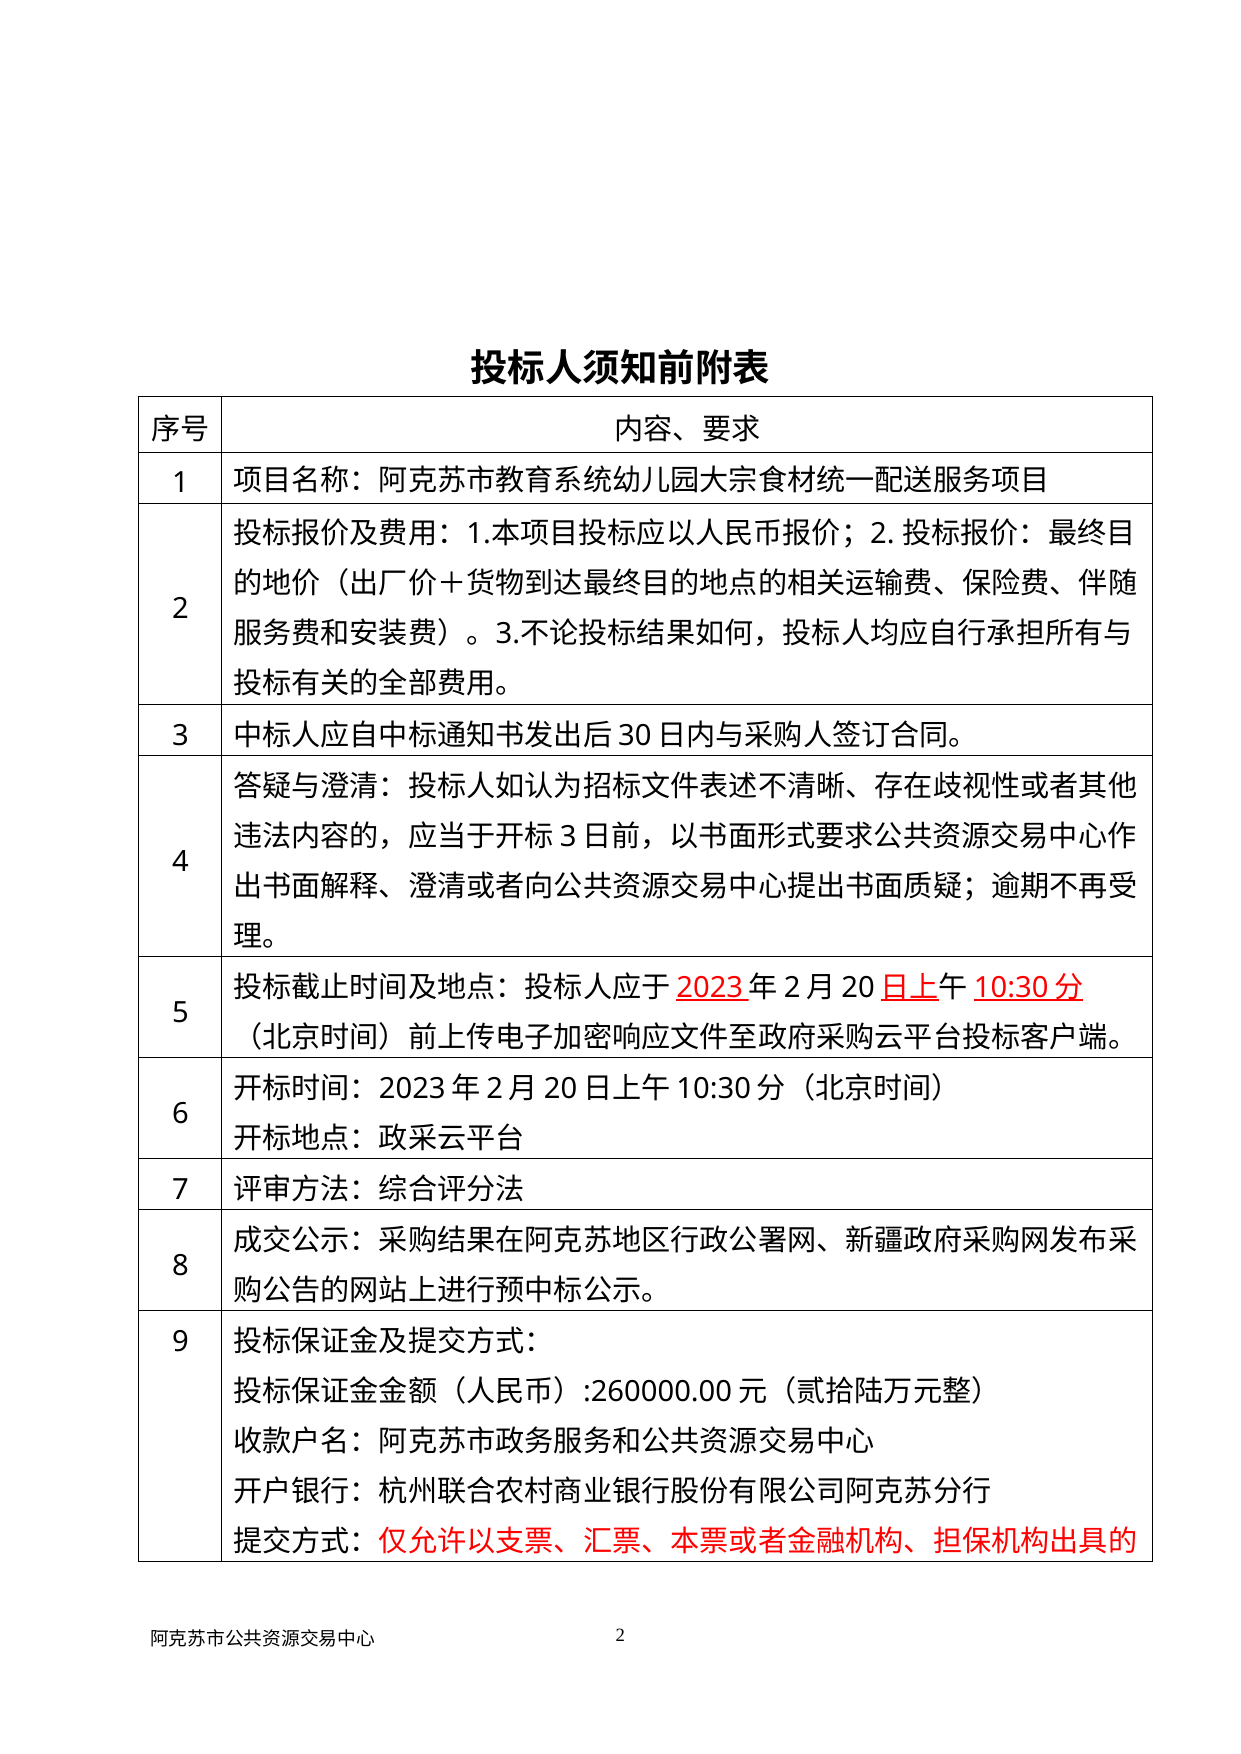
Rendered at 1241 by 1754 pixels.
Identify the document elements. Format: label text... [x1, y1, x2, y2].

table_cell 中标人应自中标通知书发出后30日内与采购人签订合同。 [222, 705, 1152, 755]
table_cell 项目名称：阿克苏市教育系统幼儿园大宗食材统一配送服务项目 [222, 453, 1152, 503]
text 投标人须知前附表 [150, 323, 1090, 396]
table_cell 答疑与澄清：投标人如认为招标文件表述不清晰、存在歧视性或者其他违法内容的，应当于开标3日前，以书面形式要求公共资源交易中心作出书面解释、澄清或者向公共资源交易中心提出书面质疑；逾期不再受理。 [222, 756, 1152, 956]
table_cell 开标时间：2023年2月20日上午10:30分（北京时间） 开标地点：政采云平台 [222, 1058, 1152, 1158]
table_cell 投标截止时间及地点：投标人应于2023年2月20日上午10:30分（北京时间）前上传电子加密响应文件至政府采购云平台投标客户端。 [222, 957, 1152, 1057]
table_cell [222, 1311, 1152, 1561]
table_cell 成交公示：采购结果在阿克苏地区行政公署网、新疆政府采购网发布采购公告的网站上进行预中标公示。 [222, 1210, 1152, 1310]
table_header 内容、要求 [222, 397, 1152, 452]
table_cell 4 [139, 756, 221, 956]
table_cell 9 [139, 1311, 221, 1561]
table_header 序号 [139, 397, 221, 452]
table_cell 7 [139, 1159, 221, 1209]
table_cell 3 [139, 705, 221, 755]
table_cell 8 [139, 1210, 221, 1310]
table_cell 6 [139, 1058, 221, 1158]
table_cell 2 [139, 504, 221, 704]
table_cell 投标报价及费用：1.本项目投标应以人民币报价；2. 投标报价：最终目的地价（出厂价＋货物到达最终目的地点的相关运输费、保险费、伴随服务费和安装费）。3.不论投标结果如何，投标人均应自行承担所有与投标有关的全部费用。 [222, 504, 1152, 704]
table_cell 5 [139, 957, 221, 1057]
table_cell 1 [139, 453, 221, 503]
table_cell 评审方法：综合评分法 [222, 1159, 1152, 1209]
